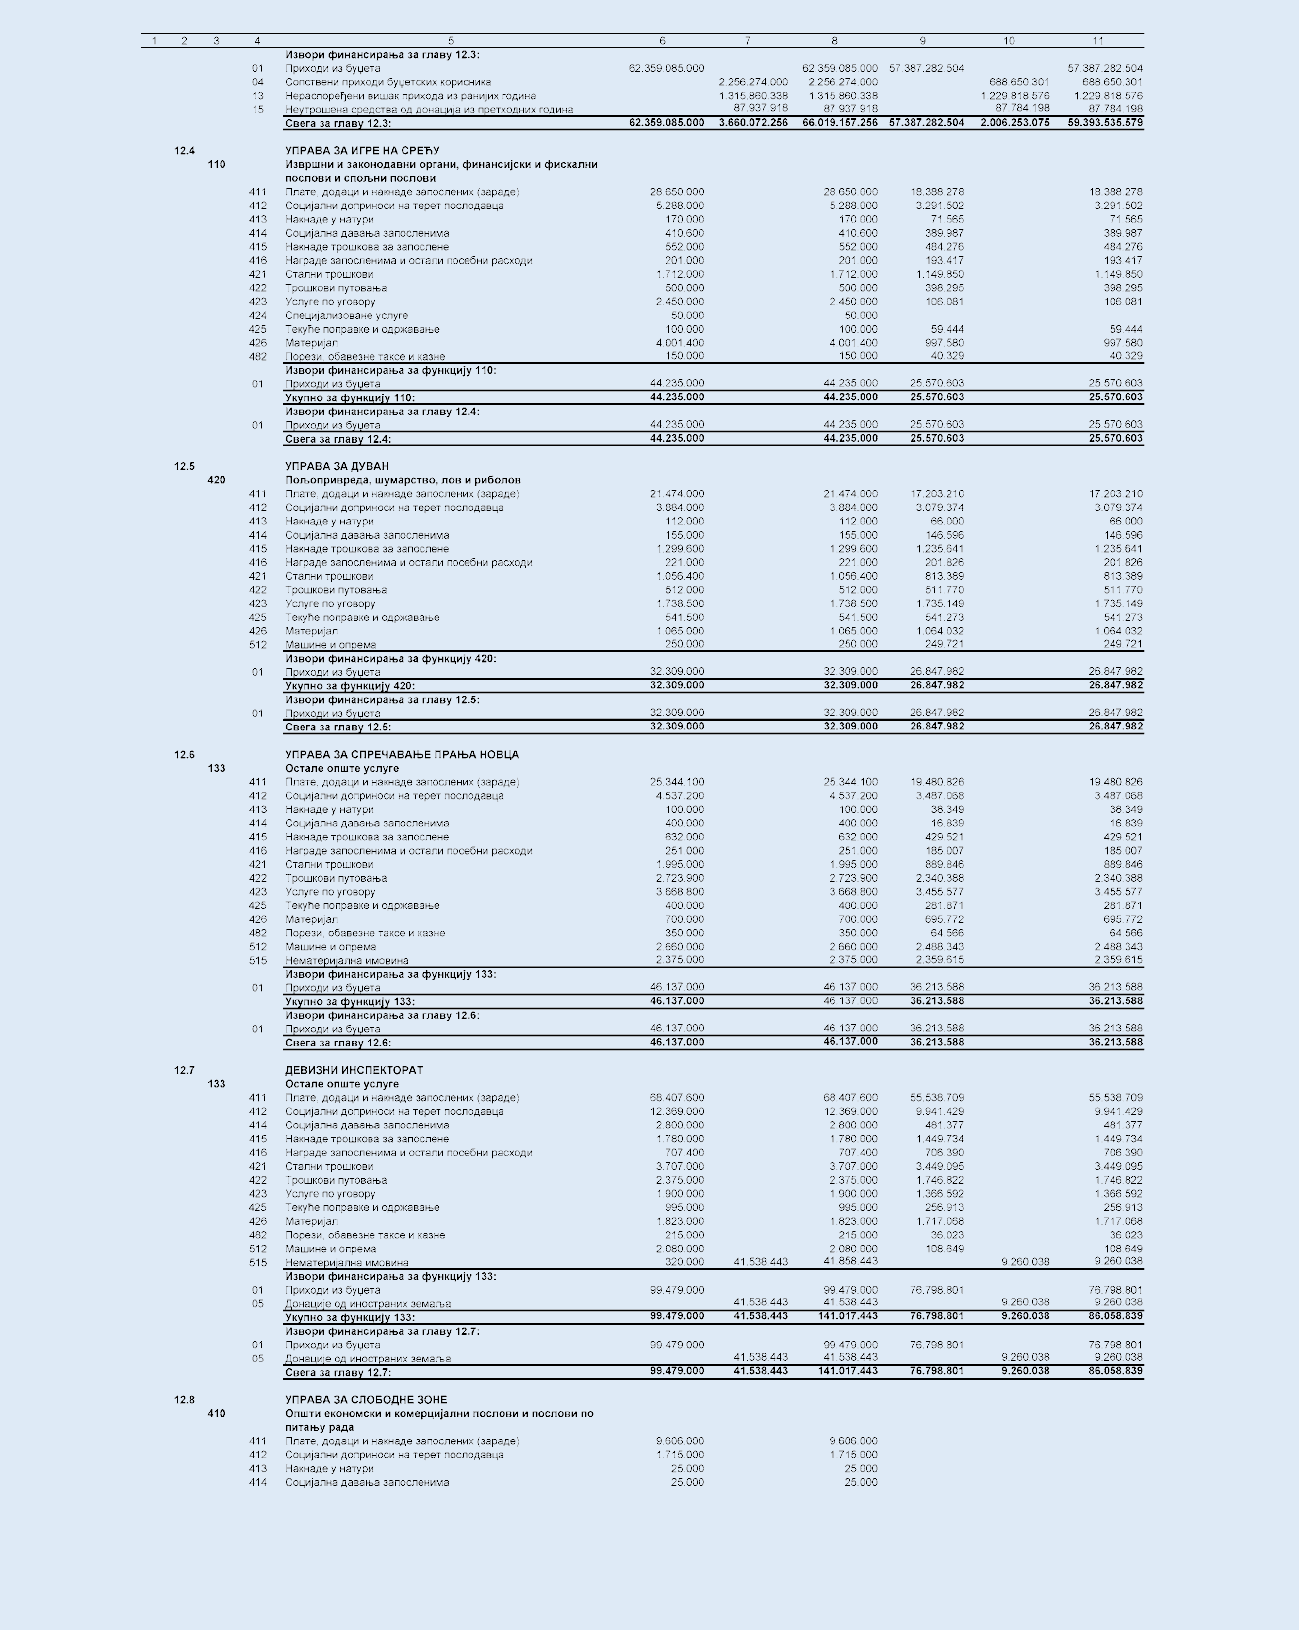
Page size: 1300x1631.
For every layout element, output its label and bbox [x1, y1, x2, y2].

picture [141, 33, 1145, 1488]
